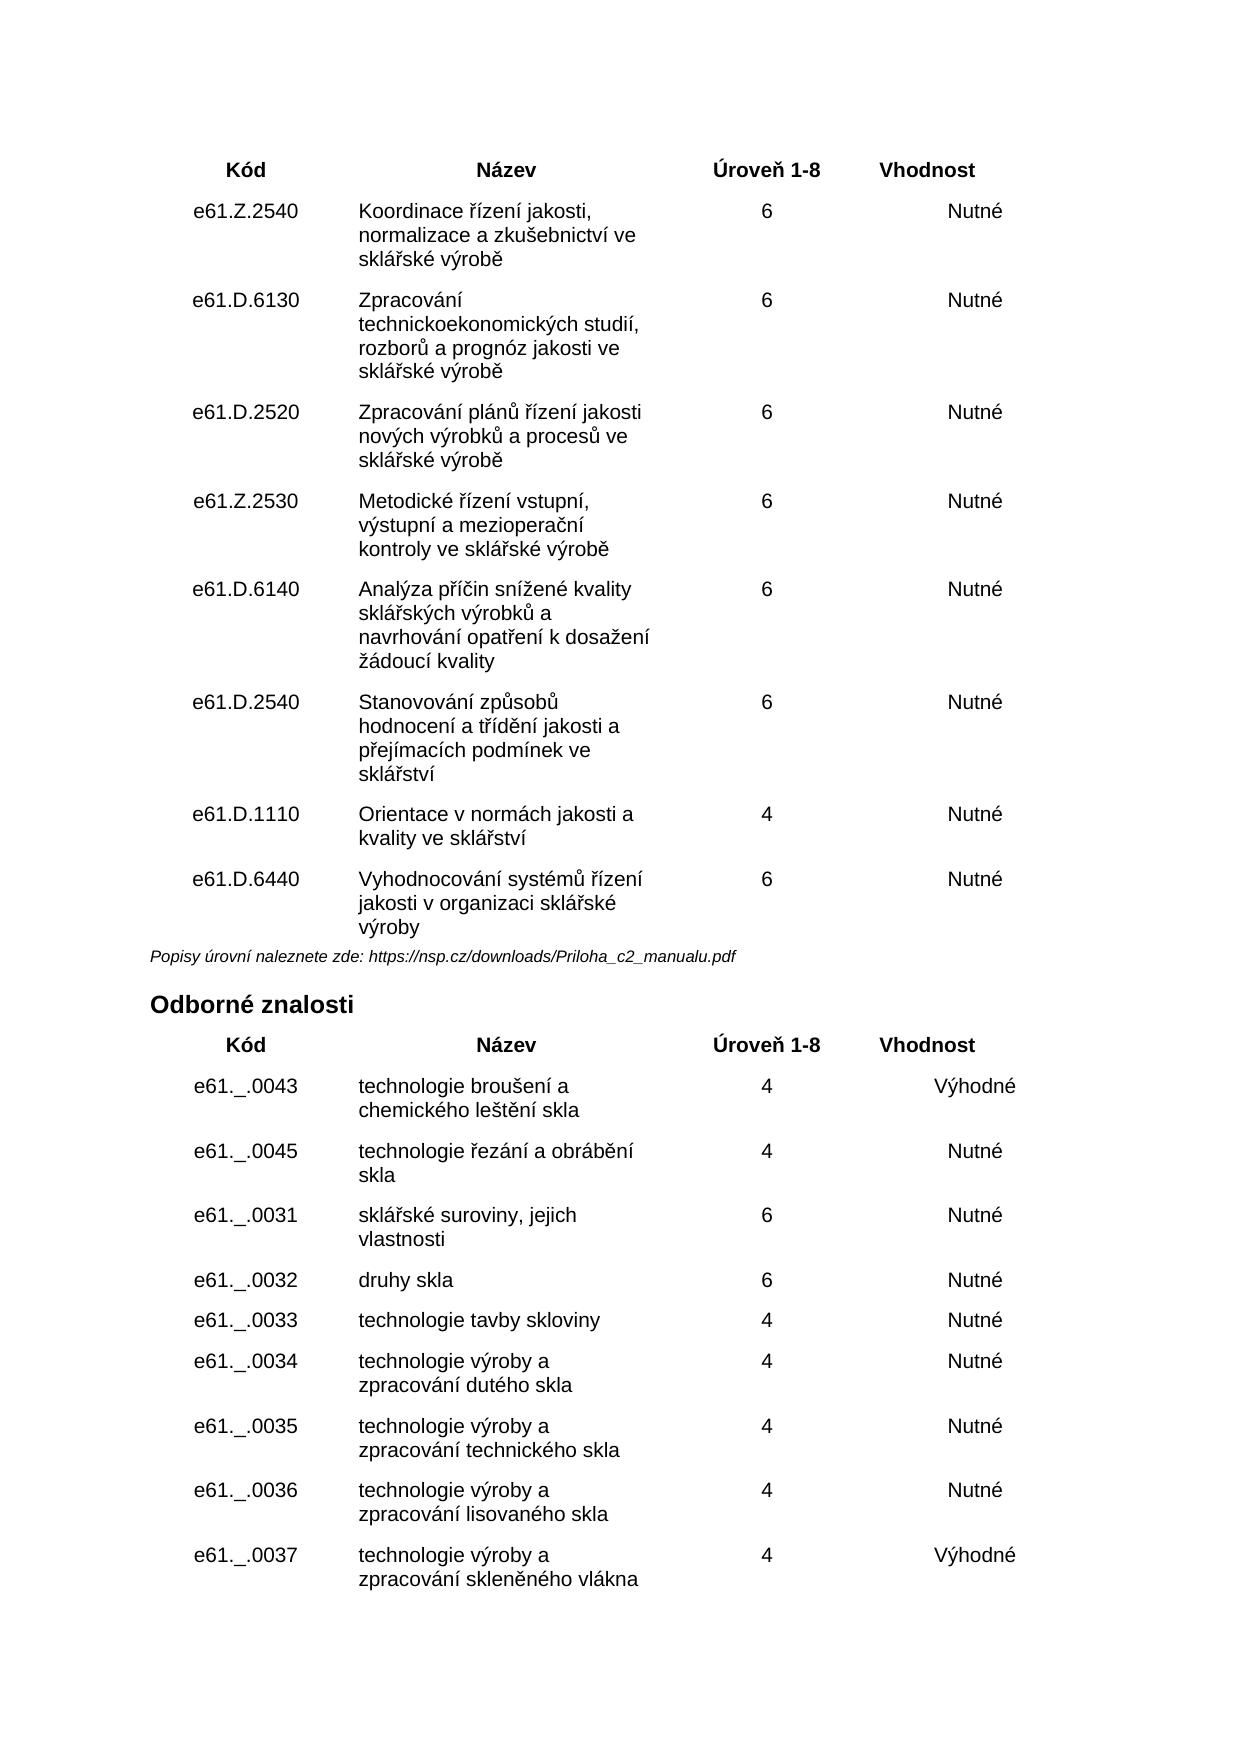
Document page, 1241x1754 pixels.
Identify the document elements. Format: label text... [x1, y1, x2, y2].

table_cell e61.D.6130 [142, 279, 350, 392]
table_cell Nutné [871, 1405, 1079, 1470]
table_cell 6 [663, 1259, 871, 1300]
table_header Název [350, 1025, 662, 1066]
table_cell Nutné [871, 794, 1079, 858]
table_cell Nutné [871, 1130, 1079, 1195]
table_cell Koordinace řízení jakosti, normalizace a zkušebnictví ve sklářské výrobě [350, 191, 662, 279]
table_cell Nutné [871, 392, 1079, 480]
table_cell e61.D.2540 [142, 681, 350, 794]
table_cell 4 [663, 794, 871, 858]
table_cell 6 [663, 191, 871, 279]
table_cell Analýza příčin snížené kvality sklářských výrobků a navrhování opatření k dosažení žádoucí kvality [350, 569, 662, 681]
table_cell e61.D.6440 [142, 858, 350, 947]
table_header Vhodnost [871, 150, 1079, 191]
table_cell e61._.0032 [142, 1259, 350, 1300]
table_cell e61._.0034 [142, 1341, 350, 1405]
table_cell 4 [663, 1130, 871, 1195]
table_cell 4 [663, 1470, 871, 1534]
table_cell sklářské suroviny, jejich vlastnosti [350, 1195, 662, 1259]
table_cell e61.D.6140 [142, 569, 350, 681]
table_cell 6 [663, 1195, 871, 1259]
table_cell 4 [663, 1405, 871, 1470]
table_cell technologie výroby a zpracování lisovaného skla [350, 1470, 662, 1534]
table_cell 6 [663, 279, 871, 392]
table_cell e61._.0043 [142, 1066, 350, 1130]
table_cell Nutné [871, 681, 1079, 794]
table_cell e61._.0036 [142, 1470, 350, 1534]
table_cell technologie výroby a zpracování dutého skla [350, 1341, 662, 1405]
table_header Kód [142, 1025, 350, 1066]
table_cell Stanovování způsobů hodnocení a třídění jakosti a přejímacích podmínek ve sklářství [350, 681, 662, 794]
table_cell Zpracování technickoekonomických studií, rozborů a prognóz jakosti ve sklářské výrobě [350, 279, 662, 392]
table_cell Nutné [871, 1195, 1079, 1259]
table_header Název [350, 150, 662, 191]
table_cell e61._.0037 [142, 1534, 350, 1599]
table_cell Nutné [871, 858, 1079, 947]
table_cell Nutné [871, 191, 1079, 279]
table_cell e61._.0045 [142, 1130, 350, 1195]
table_cell druhy skla [350, 1259, 662, 1300]
table_cell Nutné [871, 1470, 1079, 1534]
table_cell 4 [663, 1066, 871, 1130]
table_cell Nutné [871, 1300, 1079, 1341]
table_header Vhodnost [871, 1025, 1079, 1066]
table_cell e61._.0035 [142, 1405, 350, 1470]
table_cell technologie řezání a obrábění skla [350, 1130, 662, 1195]
table_cell e61.Z.2540 [142, 191, 350, 279]
text Popisy úrovní naleznete zde: https://nsp.cz/downloads/Priloha_c2_manualu.pdf [150, 947, 1090, 966]
table_cell 6 [663, 392, 871, 480]
table_cell 4 [663, 1534, 871, 1599]
table_cell 6 [663, 681, 871, 794]
table_cell Nutné [871, 279, 1079, 392]
table_header Kód [142, 150, 350, 191]
table_cell Nutné [871, 569, 1079, 681]
table_cell Metodické řízení vstupní, výstupní a mezioperační kontroly ve sklářské výrobě [350, 480, 662, 569]
table_cell Výhodné [871, 1066, 1079, 1130]
table_cell Orientace v normách jakosti a kvality ve sklářství [350, 794, 662, 858]
table_cell e61._.0031 [142, 1195, 350, 1259]
table_cell Nutné [871, 480, 1079, 569]
table_cell technologie výroby a zpracování technického skla [350, 1405, 662, 1470]
table_cell e61._.0033 [142, 1300, 350, 1341]
table_cell technologie broušení a chemického leštění skla [350, 1066, 662, 1130]
table_cell Nutné [871, 1259, 1079, 1300]
subtitle Odborné znalosti [150, 990, 1090, 1019]
table_cell e61.D.2520 [142, 392, 350, 480]
table_cell technologie tavby skloviny [350, 1300, 662, 1341]
table_cell 4 [663, 1341, 871, 1405]
table_cell Výhodné [871, 1534, 1079, 1599]
table_cell Nutné [871, 1341, 1079, 1405]
table_cell e61.Z.2530 [142, 480, 350, 569]
table_cell Vyhodnocování systémů řízení jakosti v organizaci sklářské výroby [350, 858, 662, 947]
table_cell 6 [663, 858, 871, 947]
table_cell 6 [663, 480, 871, 569]
table_cell Zpracování plánů řízení jakosti nových výrobků a procesů ve sklářské výrobě [350, 392, 662, 480]
table_header Úroveň 1-8 [663, 150, 871, 191]
table_cell technologie výroby a zpracování skleněného vlákna [350, 1534, 662, 1599]
table_cell 4 [663, 1300, 871, 1341]
table_cell e61.D.1110 [142, 794, 350, 858]
table_header Úroveň 1-8 [663, 1025, 871, 1066]
table_cell 6 [663, 569, 871, 681]
